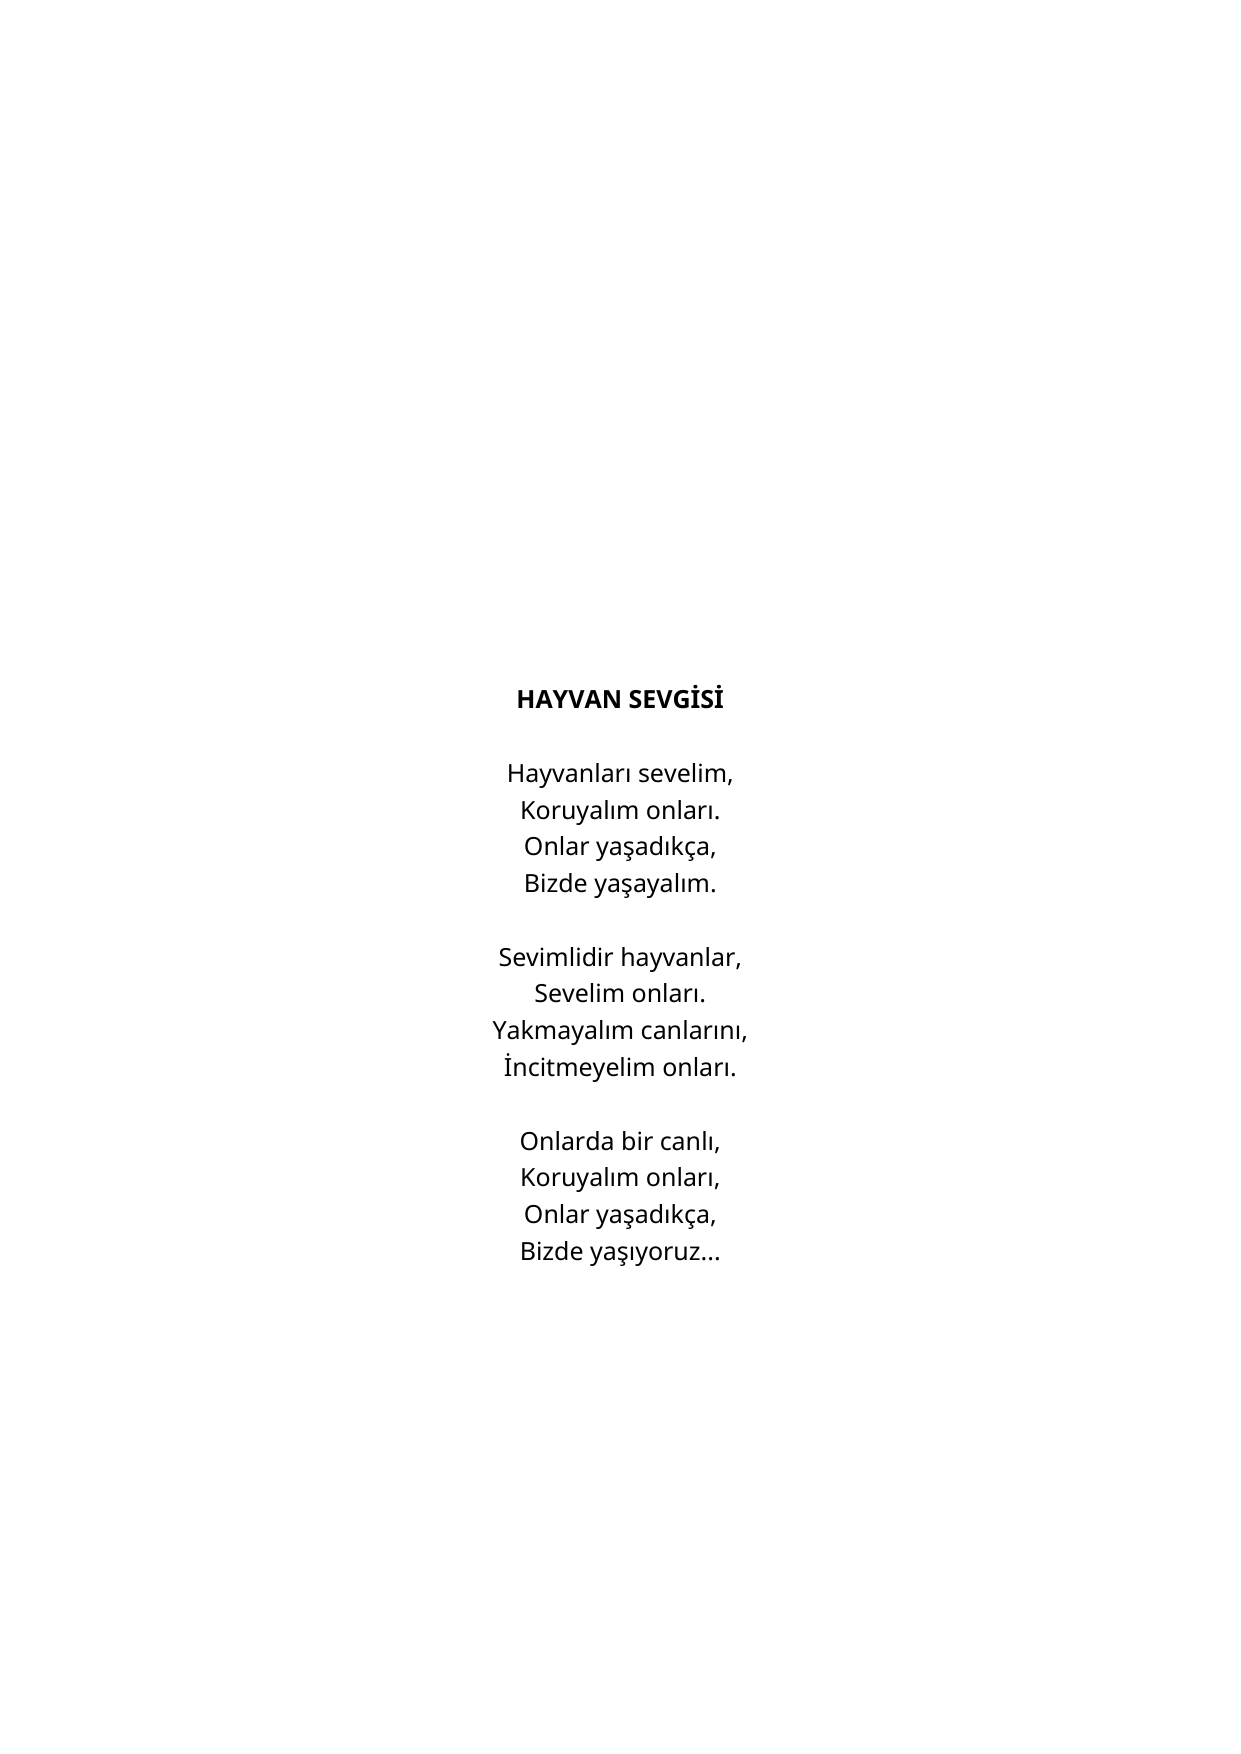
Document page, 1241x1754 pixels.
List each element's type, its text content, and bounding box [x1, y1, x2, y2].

text HAYVAN SEVGİSİ Hayvanları sevelim, Koruyalım onları. Onlar yaşadıkça, Bizde yaşayalım. Sevimlidir hayvanlar, Sevelim onları. Yakmayalım canlarını, İncitmeyelim onları. Onlarda bir canlı, Koruyalım onları, Onlar yaşadıkça, Bizde yaşıyoruz... [148, 682, 1093, 1268]
